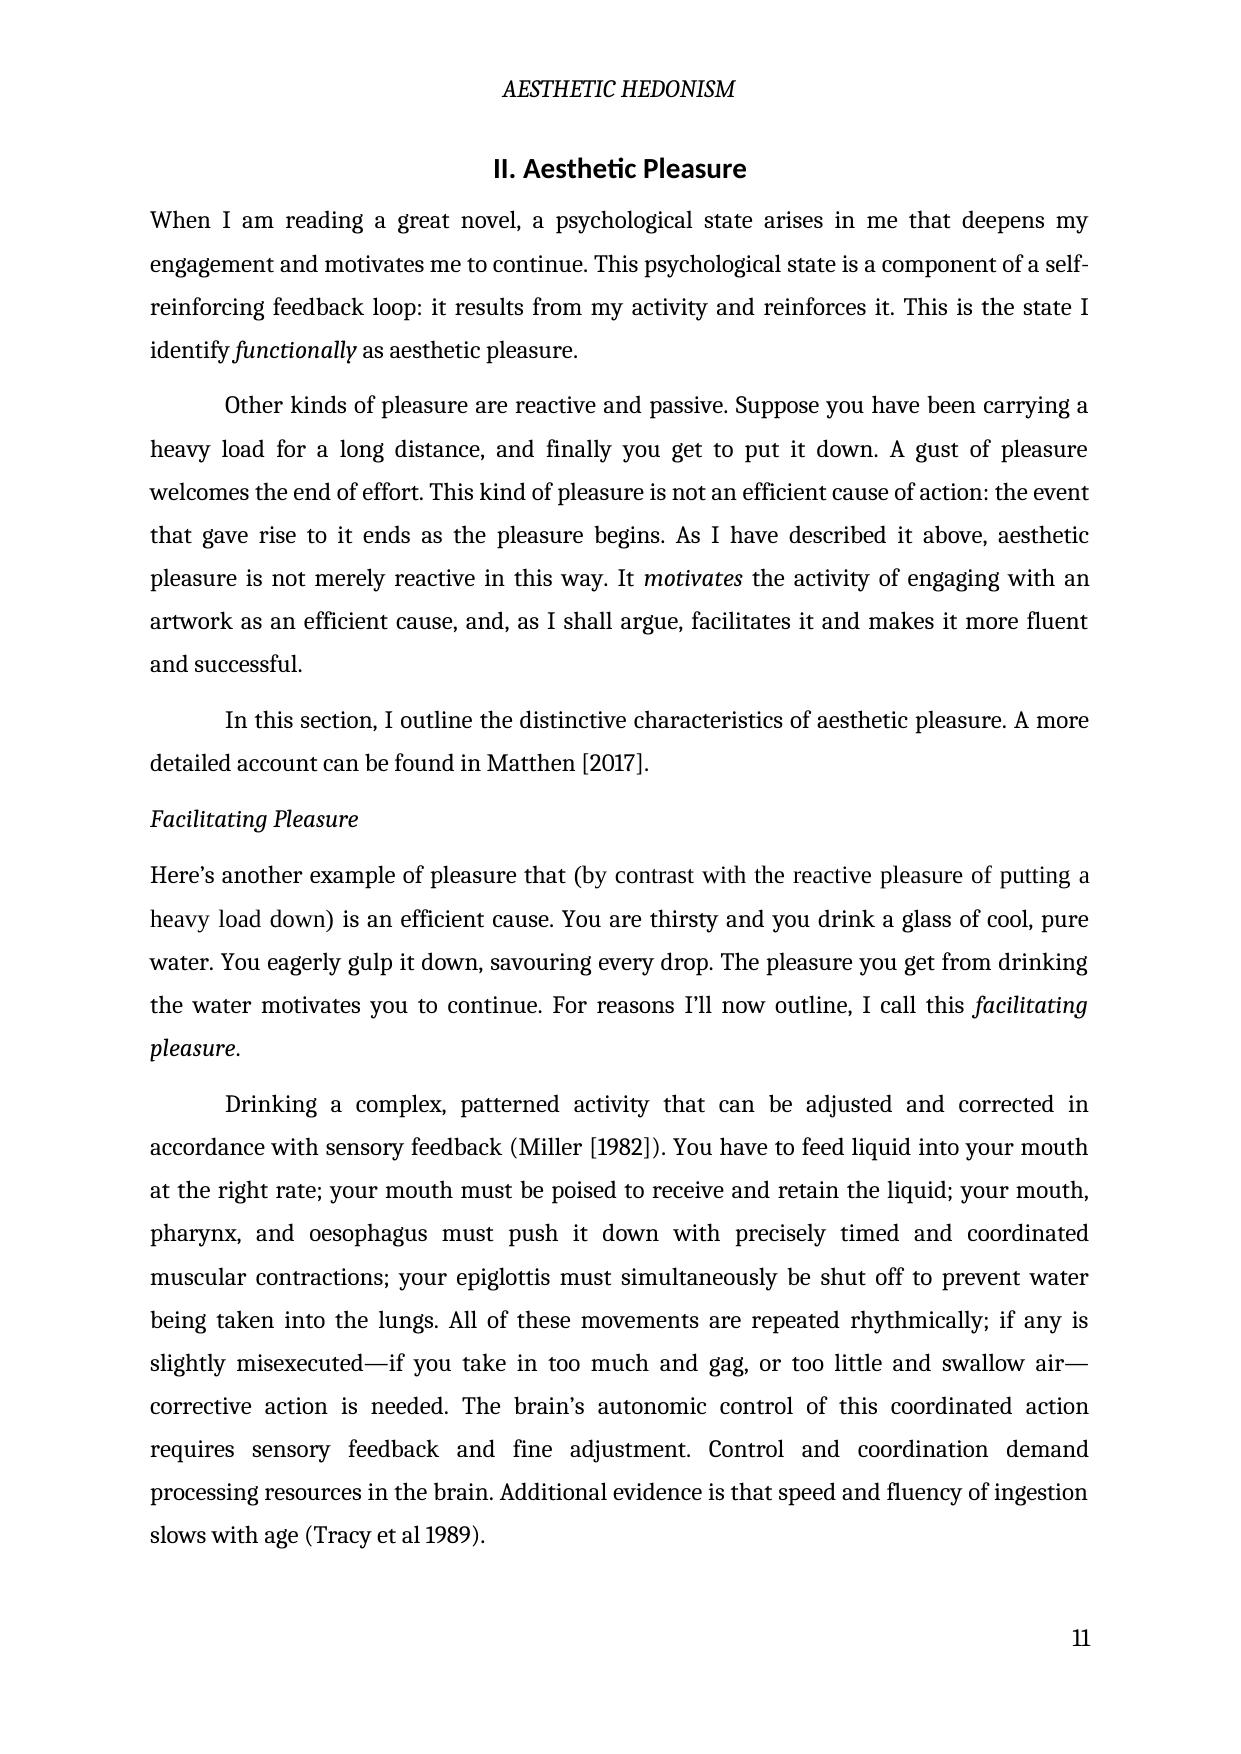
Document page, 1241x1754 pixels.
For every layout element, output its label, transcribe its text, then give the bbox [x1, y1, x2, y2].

subtitle II. Aesthetic Pleasure [150, 150, 1090, 186]
text Facilitating Pleasure [150, 804, 1090, 833]
text Drinking a complex, patterned activity that can be adjusted and corrected in accordance with sensory feedback (Miller [1982]). You have to feed liquid into your mouth at the right rate; your mouth must be poised to receive and retain the liquid; your mouth, pharynx, and oesophagus must push it down with precisely timed and coordinated muscular contractions; your epiglottis must simultaneously be shut off to prevent water being taken into the lungs. All of these movements are repeated rhythmically; if any is slightly misexecuted—if you take in too much and gag, or too little and swallow air—corrective action is needed. The brain’s autonomic control of this coordinated action requires sensory feedback and fine adjustment. Control and coordination demand processing resources in the brain. Additional evidence is that speed and fluency of ingestion slows with age (Tracy et al 1989). [150, 1090, 1090, 1550]
text In this section, I outline the distinctive characteristics of aesthetic pleasure. A more detailed account can be found in Matthen [2017]. [150, 706, 1090, 778]
text Other kinds of pleasure are reactive and passive. Suppose you have been carrying a heavy load for a long distance, and finally you get to put it down. A gust of pleasure welcomes the end of effort. This kind of pleasure is not an efficient cause of action: the event that gave rise to it ends as the pleasure begins. As I have described it above, aesthetic pleasure is not merely reactive in this way. It motivates the activity of engaging with an artwork as an efficient cause, and, as I shall argue, facilitates it and makes it more fluent and successful. [150, 391, 1090, 679]
text Here’s another example of pleasure that (by contrast with the reactive pleasure of putting a heavy load down) is an efficient cause. You are thirsty and you drink a glass of cool, pure water. You eagerly gulp it down, savouring every drop. The pleasure you get from drinking the water motivates you to continue. For reasons I’ll now outline, I call this facilitating pleasure. [150, 860, 1090, 1063]
text When I am reading a great novel, a psychological state arises in me that deepens my engagement and motivates me to continue. This psychological state is a component of a self-reinforcing feedback loop: it results from my activity and reinforces it. This is the state I identify functionally as aesthetic pleasure. [150, 206, 1090, 364]
